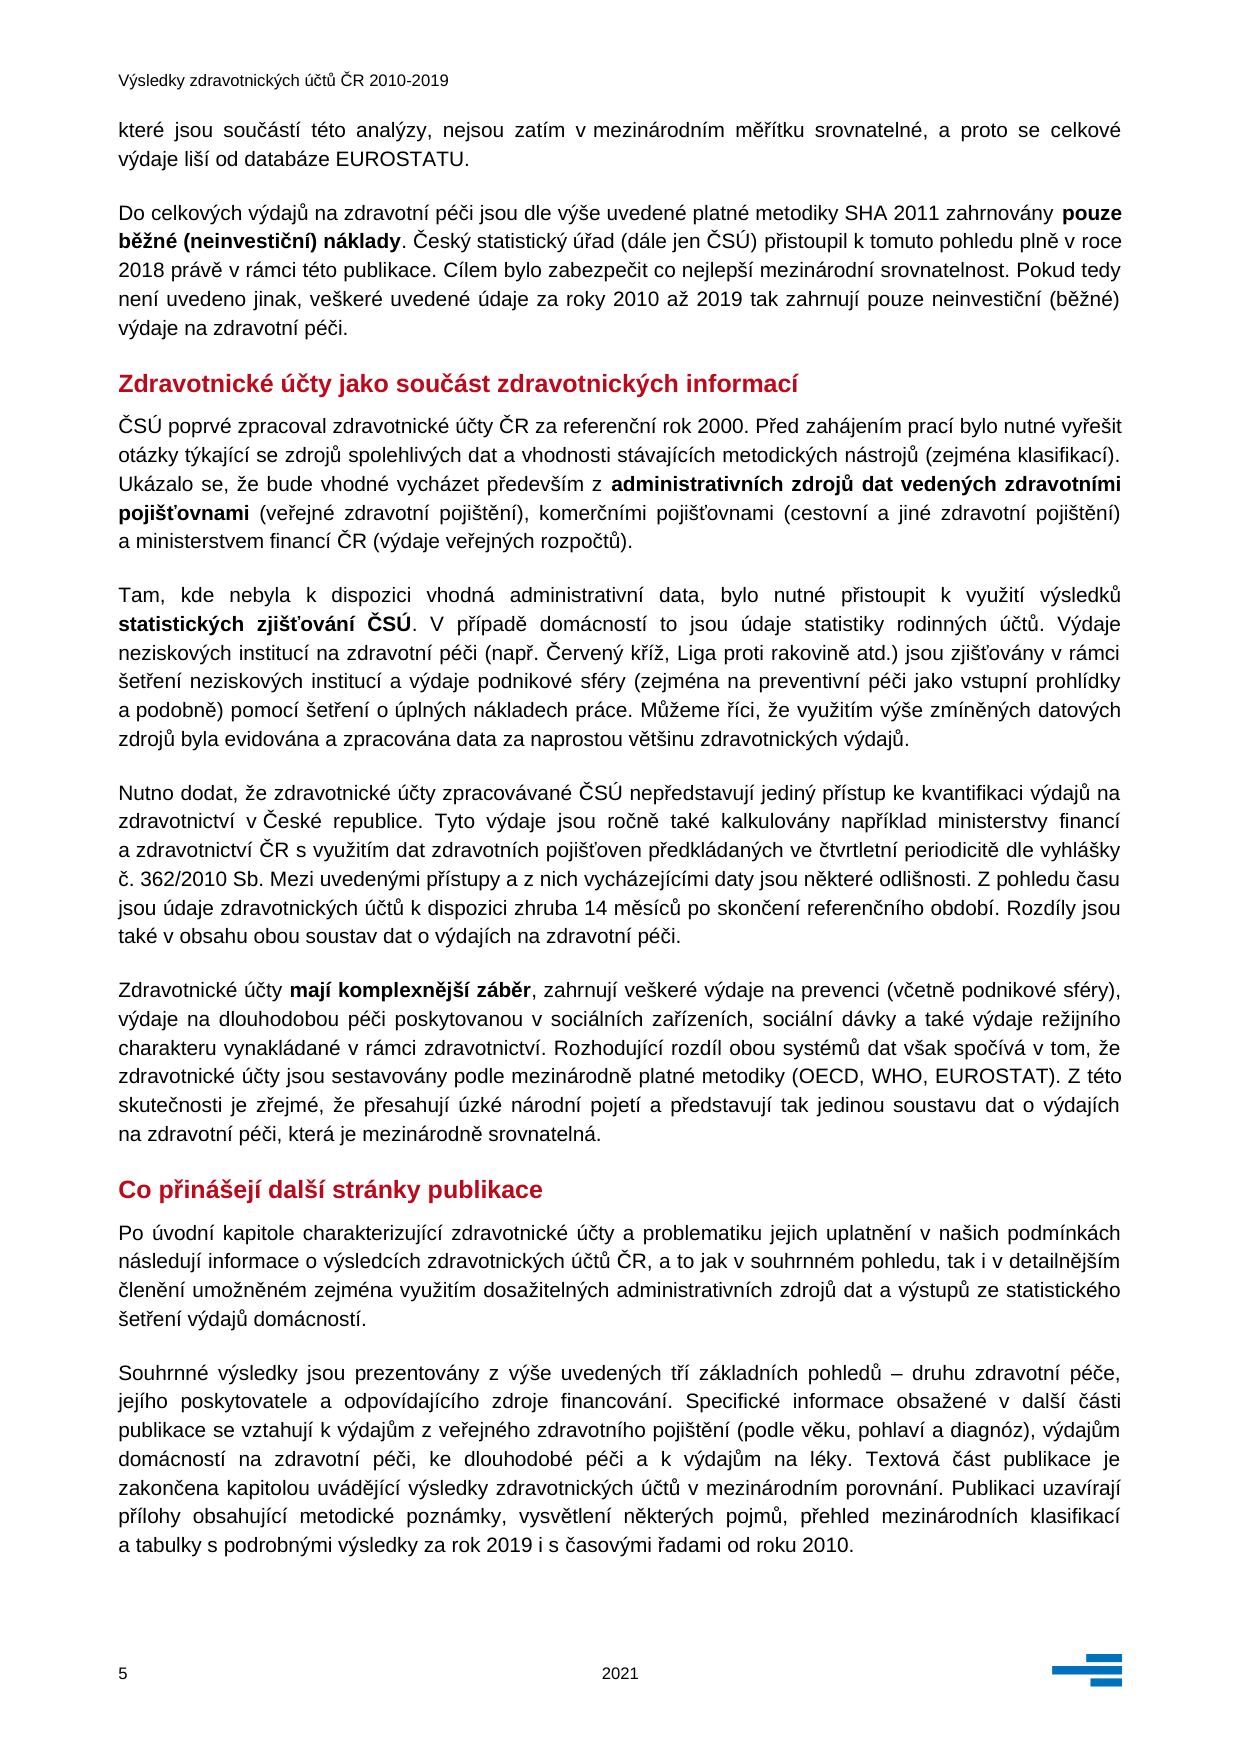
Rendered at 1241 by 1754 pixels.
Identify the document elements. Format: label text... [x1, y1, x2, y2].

text Nutno dodat, že zdravotnické účty zpracovávané ČSÚ nepředstavují jediný přístup ke kvantifikaci výdajů na zdravotnictví v České republice. Tyto výdaje jsou ročně také kalkulovány například ministerstvy financí a zdravotnictví ČR s využitím dat zdravotních pojišťoven předkládaných ve čtvrtletní periodicitě dle vyhlášky č. 362/2010 Sb. Mezi uvedenými přístupy a z nich vycházejícími daty jsou některé odlišnosti. Z pohledu času jsou údaje zdravotnických účtů k dispozici zhruba 14 měsíců po skončení referenčního období. Rozdíly jsou také v obsahu obou soustav dat o výdajích na zdravotní péči. [118, 781, 1122, 948]
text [118, 118, 1122, 171]
subtitle Zdravotnické účty jako součást zdravotnických informací [118, 369, 1122, 398]
picture [1051, 1653, 1123, 1687]
text Do celkových výdajů na zdravotní péči jsou dle výše uvedené platné metodiky SHA 2011 zahrnovány pouze běžné (neinvestiční) náklady. Český statistický úřad (dále jen ČSÚ) přistoupil k tomuto pohledu plně v roce 2018 právě v rámci této publikace. Cílem bylo zabezpečit co nejlepší mezinárodní srovnatelnost. Pokud tedy není uvedeno jinak, veškeré uvedené údaje za roky 2010 až 2019 tak zahrnují pouze neinvestiční (běžné) výdaje na zdravotní péči. [118, 201, 1122, 339]
text ČSÚ poprvé zpracoval zdravotnické účty ČR za referenční rok 2000. Před zahájením prací bylo nutné vyřešit otázky týkající se zdrojů spolehlivých dat a vhodnosti stávajících metodických nástrojů (zejména klasifikací). Ukázalo se, že bude vhodné vycházet především z administrativních zdrojů dat vedených zdravotními pojišťovnami (veřejné zdravotní pojištění), komerčními pojišťovnami (cestovní a jiné zdravotní pojištění) a ministerstvem financí ČR (výdaje veřejných rozpočtů). [118, 414, 1122, 553]
text Tam, kde nebyla k dispozici vhodná administrativní data, bylo nutné přistoupit k využití výsledků statistických zjišťování ČSÚ. V případě domácností to jsou údaje statistiky rodinných účtů. Výdaje neziskových institucí na zdravotní péči (např. Červený kříž, Liga proti rakovině atd.) jsou zjišťovány v rámci šetření neziskových institucí a výdaje podnikové sféry (zejména na preventivní péči jako vstupní prohlídky a podobně) pomocí šetření o úplných nákladech práce. Můžeme říci, že využitím výše zmíněných datových zdrojů byla evidována a zpracována data za naprostou většinu zdravotnických výdajů. [118, 583, 1122, 751]
subtitle Co přinášejí další stránky publikace [118, 1176, 1122, 1204]
text Souhrnné výsledky jsou prezentovány z výše uvedených tří základních pohledů – druhu zdravotní péče, jejího poskytovatele a odpovídajícího zdroje financování. Specifické informace obsažené v další části publikace se vztahují k výdajům z veřejného zdravotního pojištění (podle věku, pohlaví a diagnóz), výdajům domácností na zdravotní péči, ke dlouhodobé péči a k výdajům na léky. Textová část publikace je zakončena kapitolou uvádějící výsledky zdravotnických účtů v mezinárodním porovnání. Publikaci uzavírají přílohy obsahující metodické poznámky, vysvětlení některých pojmů, přehled mezinárodních klasifikací a tabulky s podrobnými výsledky za rok 2019 i s časovými řadami od roku 2010. [118, 1360, 1122, 1557]
text Zdravotnické účty mají komplexnější záběr, zahrnují veškeré výdaje na prevenci (včetně podnikové sféry), výdaje na dlouhodobou péči poskytovanou v sociálních zařízeních, sociální dávky a také výdaje režijního charakteru vynakládané v rámci zdravotnictví. Rozhodující rozdíl obou systémů dat však spočívá v tom, že zdravotnické účty jsou sestavovány podle mezinárodně platné metodiky (OECD, WHO, EUROSTAT). Z této skutečnosti je zřejmé, že přesahují úzké národní pojetí a představují tak jedinou soustavu dat o výdajích na zdravotní péči, která je mezinárodně srovnatelná. [118, 978, 1122, 1146]
text Po úvodní kapitole charakterizující zdravotnické účty a problematiku jejich uplatnění v našich podmínkách následují informace o výsledcích zdravotnických účtů ČR, a to jak v souhrnném pohledu, tak i v detailnějším členění umožněném zejména využitím dosažitelných administrativních zdrojů dat a výstupů ze statistického šetření výdajů domácností. [118, 1220, 1122, 1331]
